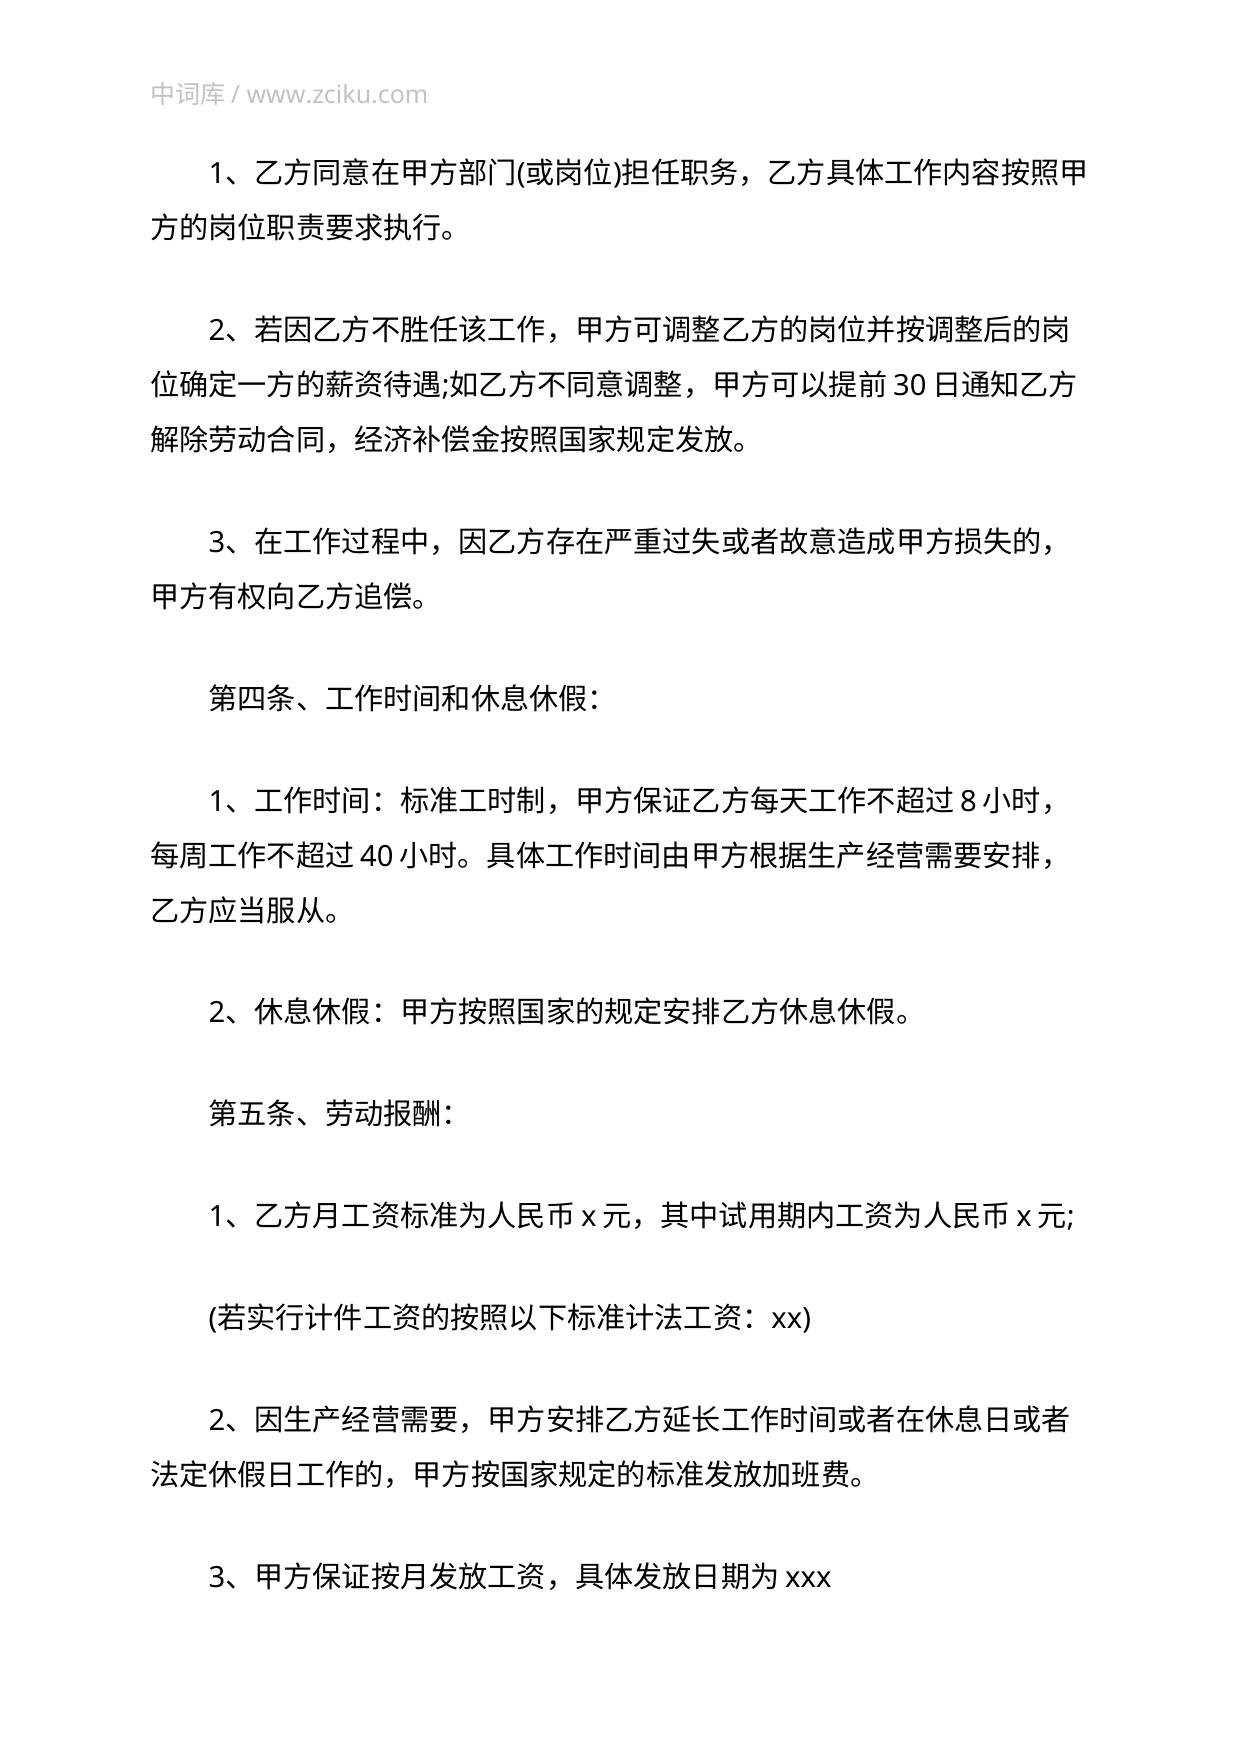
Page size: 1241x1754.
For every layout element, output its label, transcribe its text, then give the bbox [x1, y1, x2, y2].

text 3、甲方保证按月发放工资，具体发放日期为xxx [150, 1553, 1090, 1596]
text 1、乙方同意在甲方部门(或岗位)担任职务，乙方具体工作内容按照甲方的岗位职责要求执行。 [150, 150, 1090, 247]
text 2、因生产经营需要，甲方安排乙方延长工作时间或者在休息日或者法定休假日工作的，甲方按国家规定的标准发放加班费。 [150, 1397, 1090, 1494]
text 1、乙方月工资标准为人民币x元，其中试用期内工资为人民币x元; [150, 1193, 1090, 1235]
text 1、工作时间：标准工时制，甲方保证乙方每天工作不超过8小时，每周工作不超过40小时。具体工作时间由甲方根据生产经营需要安排，乙方应当服从。 [150, 777, 1090, 929]
text (若实行计件工资的按照以下标准计法工资：xx) [150, 1294, 1090, 1337]
text 3、在工作过程中，因乙方存在严重过失或者故意造成甲方损失的，甲方有权向乙方追偿。 [150, 518, 1090, 616]
text 2、休息休假：甲方按照国家的规定安排乙方休息休假。 [150, 989, 1090, 1031]
text 2、若因乙方不胜任该工作，甲方可调整乙方的岗位并按调整后的岗位确定一方的薪资待遇;如乙方不同意调整，甲方可以提前30日通知乙方解除劳动合同，经济补偿金按照国家规定发放。 [150, 307, 1090, 459]
text 第四条、工作时间和休息休假： [150, 675, 1090, 718]
text 第五条、劳动报酬： [150, 1091, 1090, 1133]
